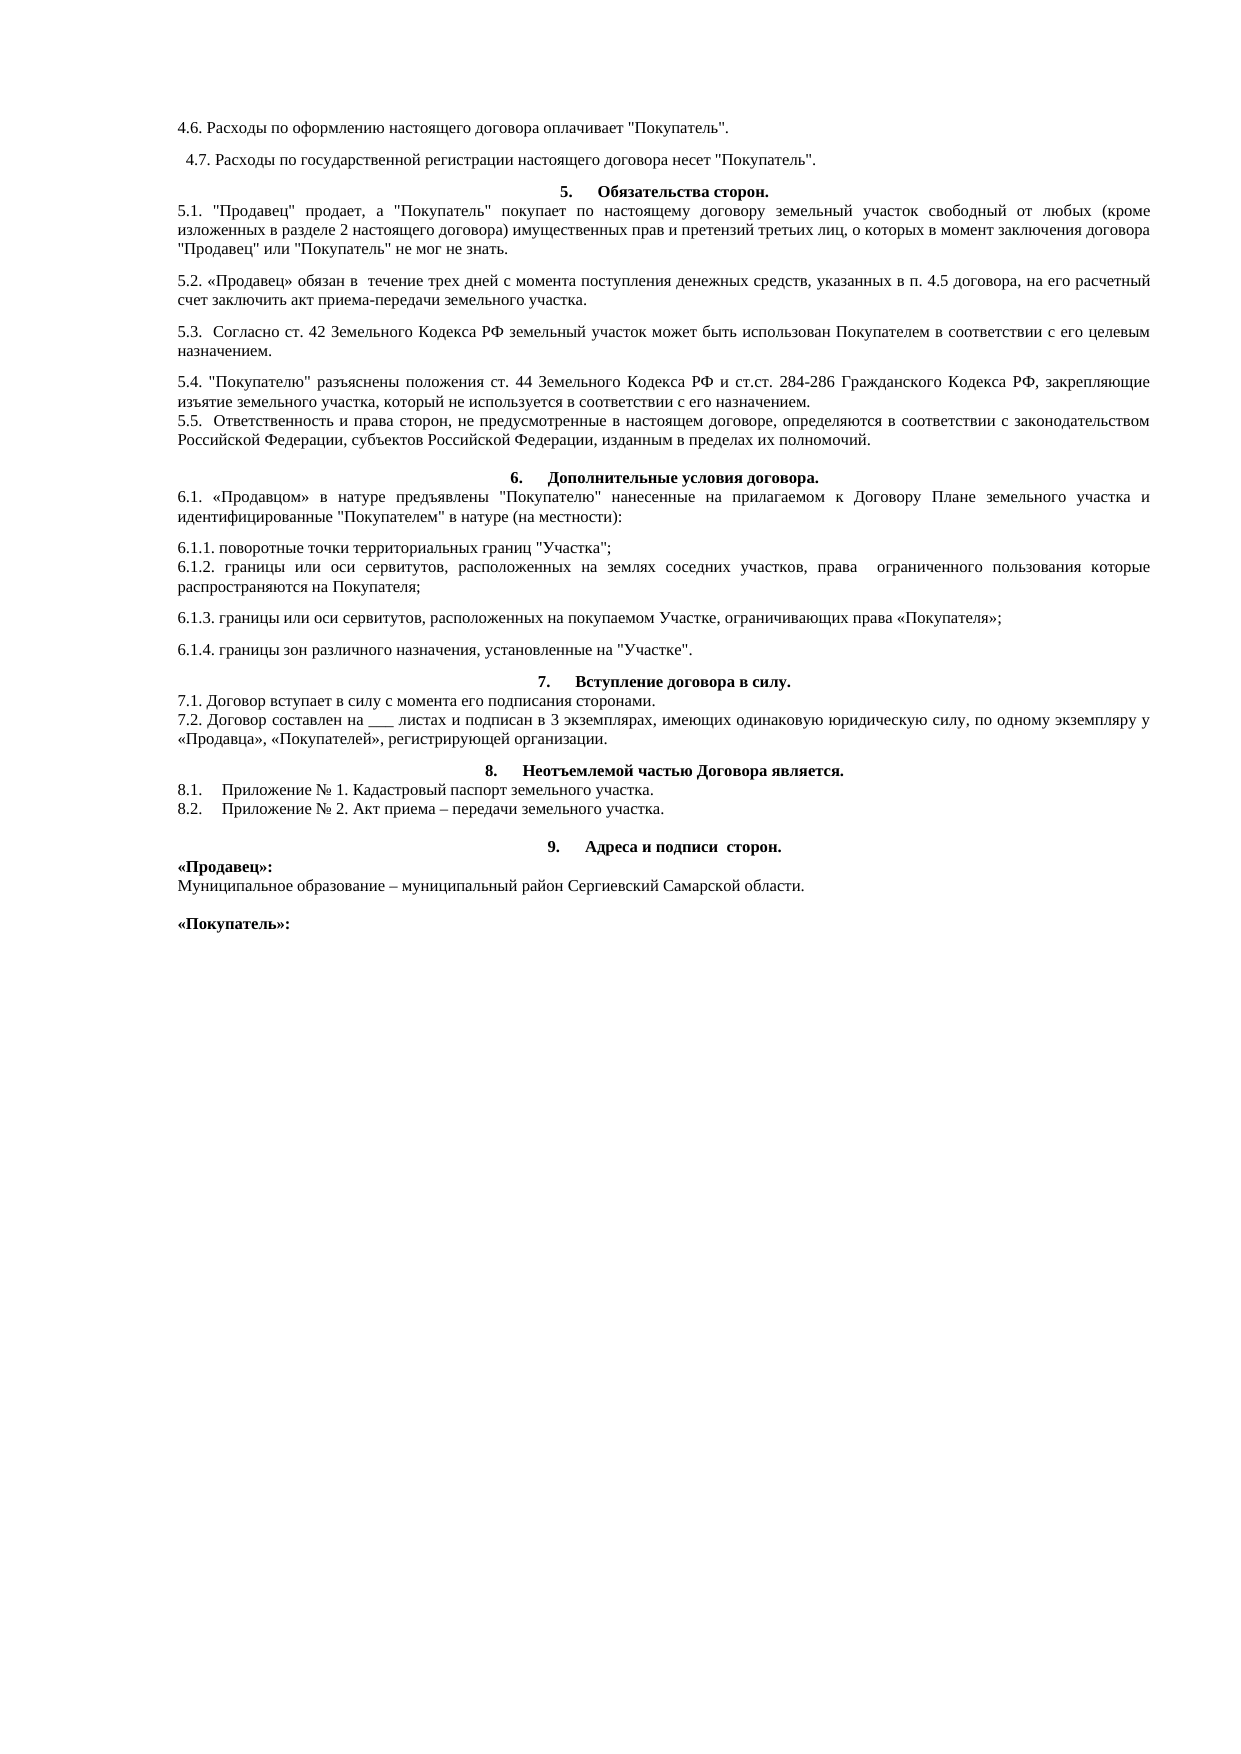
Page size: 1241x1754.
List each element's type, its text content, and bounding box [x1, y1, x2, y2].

text «Продавец»: [177, 856, 1152, 876]
list Адреса и подписи сторон. [177, 837, 1152, 856]
text 5.4. "Покупателю" разъяснены положения ст. 44 Земельного Кодекса РФ и ст.ст. 284-286 Гражданского Кодекса РФ, закрепляющие изъятие земельного участка, который не используется в соответствии с его назначением. [177, 372, 1152, 411]
list Вступление договора в силу. [177, 671, 1152, 691]
text 4.6. Расходы по оформлению настоящего договора оплачивает "Покупатель". [177, 118, 1152, 137]
text 5.3. Согласно ст. 42 Земельного Кодекса РФ земельный участок может быть использован Покупателем в соответствии с его целевым назначением. [177, 321, 1152, 360]
list Неотъемлемой частью Договора является. [177, 761, 1152, 780]
text 6.1.2. границы или оси сервитутов, расположенных на землях соседних участков, права ограниченного пользования которые распространяются на Покупателя; [177, 557, 1152, 596]
list Приложение № 2. Акт приема – передачи земельного участка. [177, 799, 1152, 818]
list Приложение № 1. Кадастровый паспорт земельного участка. [177, 780, 1152, 799]
text 5.1. "Продавец" продает, а "Покупатель" покупает по настоящему договору земельный участок свободный от любых (кроме изложенных в разделе 2 настоящего договора) имущественных прав и претензий третьих лиц, о которых в момент заключения договора "Продавец" или "Покупатель" не мог не знать. [177, 201, 1152, 258]
text 5.5. Ответственность и права сторон, не предусмотренные в настоящем договоре, определяются в соответствии с законодательством Российской Федерации, субъектов Российской Федерации, изданным в пределах их полномочий. [177, 411, 1152, 449]
text 6.1.1. поворотные точки территориальных границ "Участка"; [177, 538, 1152, 557]
text 5.2. «Продавец» обязан в течение трех дней с момента поступления денежных средств, указанных в п. 4.5 договора, на его расчетный счет заключить акт приема-передачи земельного участка. [177, 271, 1152, 309]
text 6.1. «Продавцом» в натуре предъявлены "Покупателю" нанесенные на прилагаемом к Договору Плане земельного участка и идентифицированные "Покупателем" в натуре (на местности): [177, 487, 1152, 526]
text 6.1.3. границы или оси сервитутов, расположенных на покупаемом Участке, ограничивающих права «Покупателя»; [177, 608, 1152, 627]
list Обязательства сторон. [177, 181, 1152, 201]
text Муниципальное образование – муниципальный район Сергиевский Самарской области. [177, 876, 1152, 895]
list Дополнительные условия договора. [177, 468, 1152, 487]
text 7.2. Договор составлен на ___ листах и подписан в 3 экземплярах, имеющих одинаковую юридическую силу, по одному экземпляру у «Продавца», «Покупателей», регистрирующей организации. [177, 710, 1152, 748]
text 4.7. Расходы по государственной регистрации настоящего договора несет "Покупатель". [177, 150, 1152, 169]
text 7.1. Договор вступает в силу с момента его подписания сторонами. [177, 691, 1152, 710]
text «Покупатель»: [177, 914, 1152, 933]
text 6.1.4. границы зон различного назначения, установленные на "Участке". [177, 640, 1152, 659]
